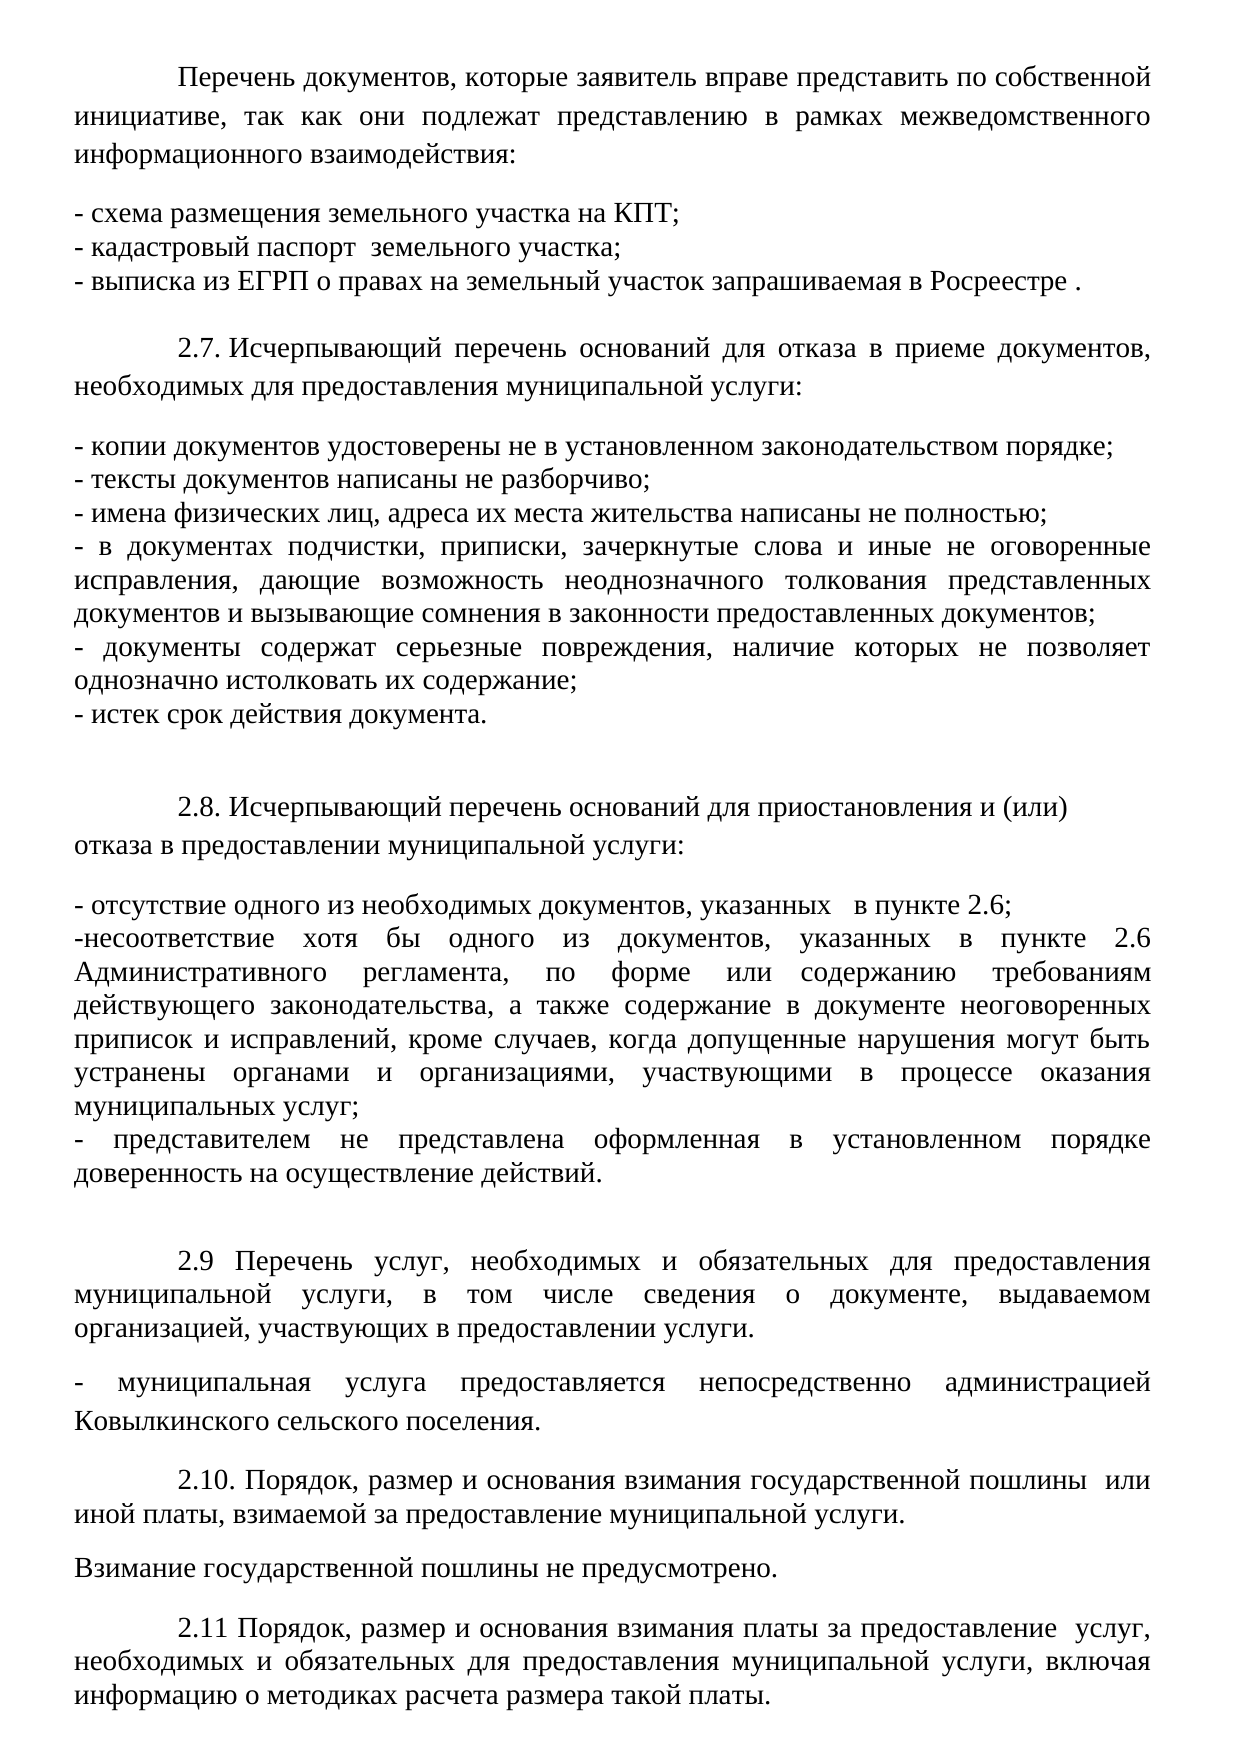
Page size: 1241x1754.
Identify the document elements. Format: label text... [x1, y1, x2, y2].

text - в документах подчистки, приписки, зачеркнутые слова и иные не оговоренные исправления, дающие возможность неоднозначного толкования представленных документов и вызывающие сомнения в законности предоставленных документов; [74, 528, 1152, 629]
text - имена физических лиц, адреса их места жительства написаны не полностью; [74, 495, 1152, 528]
text 2.10. Порядок, размер и основания взимания государственной пошлины или иной платы, взимаемой за предоставление муниципальной услуги. [74, 1462, 1152, 1529]
text - схема размещения земельного участка на КПТ; [74, 196, 1152, 229]
text Перечень документов, которые заявитель вправе представить по собственной инициативе, так как они подлежат представлению в рамках межведомственного информационного взаимодействия: [74, 59, 1152, 170]
text 2.8. Исчерпывающий перечень оснований для приостановления и (или) отказа в предоставлении муниципальной услуги: [74, 789, 1152, 861]
text - истек срок действия документа. [74, 696, 1152, 729]
text - кадастровый паспорт земельного участка; [74, 229, 1152, 263]
text 2.11 Порядок, размер и основания взимания платы за предоставление услуг, необходимых и обязательных для предоставления муниципальной услуги, включая информацию о методиках расчета размера такой платы. [74, 1610, 1152, 1710]
text - муниципальная услуга предоставляется непосредственно администрацией Ковылкинского сельского поселения. [74, 1364, 1152, 1437]
text - документы содержат серьезные повреждения, наличие которых не позволяет однозначно истолковать их содержание; [74, 629, 1152, 696]
text 2.9 Перечень услуг, необходимых и обязательных для предоставления муниципальной услуги, в том числе сведения о документе, выдаваемом организацией, участвующих в предоставлении услуги. [74, 1243, 1152, 1344]
text - копии документов удостоверены не в установленном законодательством порядке; [74, 428, 1152, 461]
text - представителем не представлена оформленная в установленном порядке доверенность на осуществление действий. [74, 1122, 1152, 1189]
text - отсутствие одного из необходимых документов, указанных в пункте 2.6; [74, 887, 1152, 920]
text -несоответствие хотя бы одного из документов, указанных в пункте 2.6 Административного регламента, по форме или содержанию требованиям действующего законодательства, а также содержание в документе неоговоренных приписок и исправлений, кроме случаев, когда допущенные нарушения могут быть устранены органами и организациями, участвующими в процессе оказания муниципальных услуг; [74, 920, 1152, 1122]
text - выписка из ЕГРП о правах на земельный участок запрашиваемая в Росреестре . [74, 263, 1152, 296]
text Взимание государственной пошлины не предусмотрено. [74, 1550, 1152, 1584]
text - тексты документов написаны не разборчиво; [74, 461, 1152, 495]
text 2.7. Исчерпывающий перечень оснований для отказа в приеме документов, необходимых для предоставления муниципальной услуги: [74, 330, 1152, 402]
